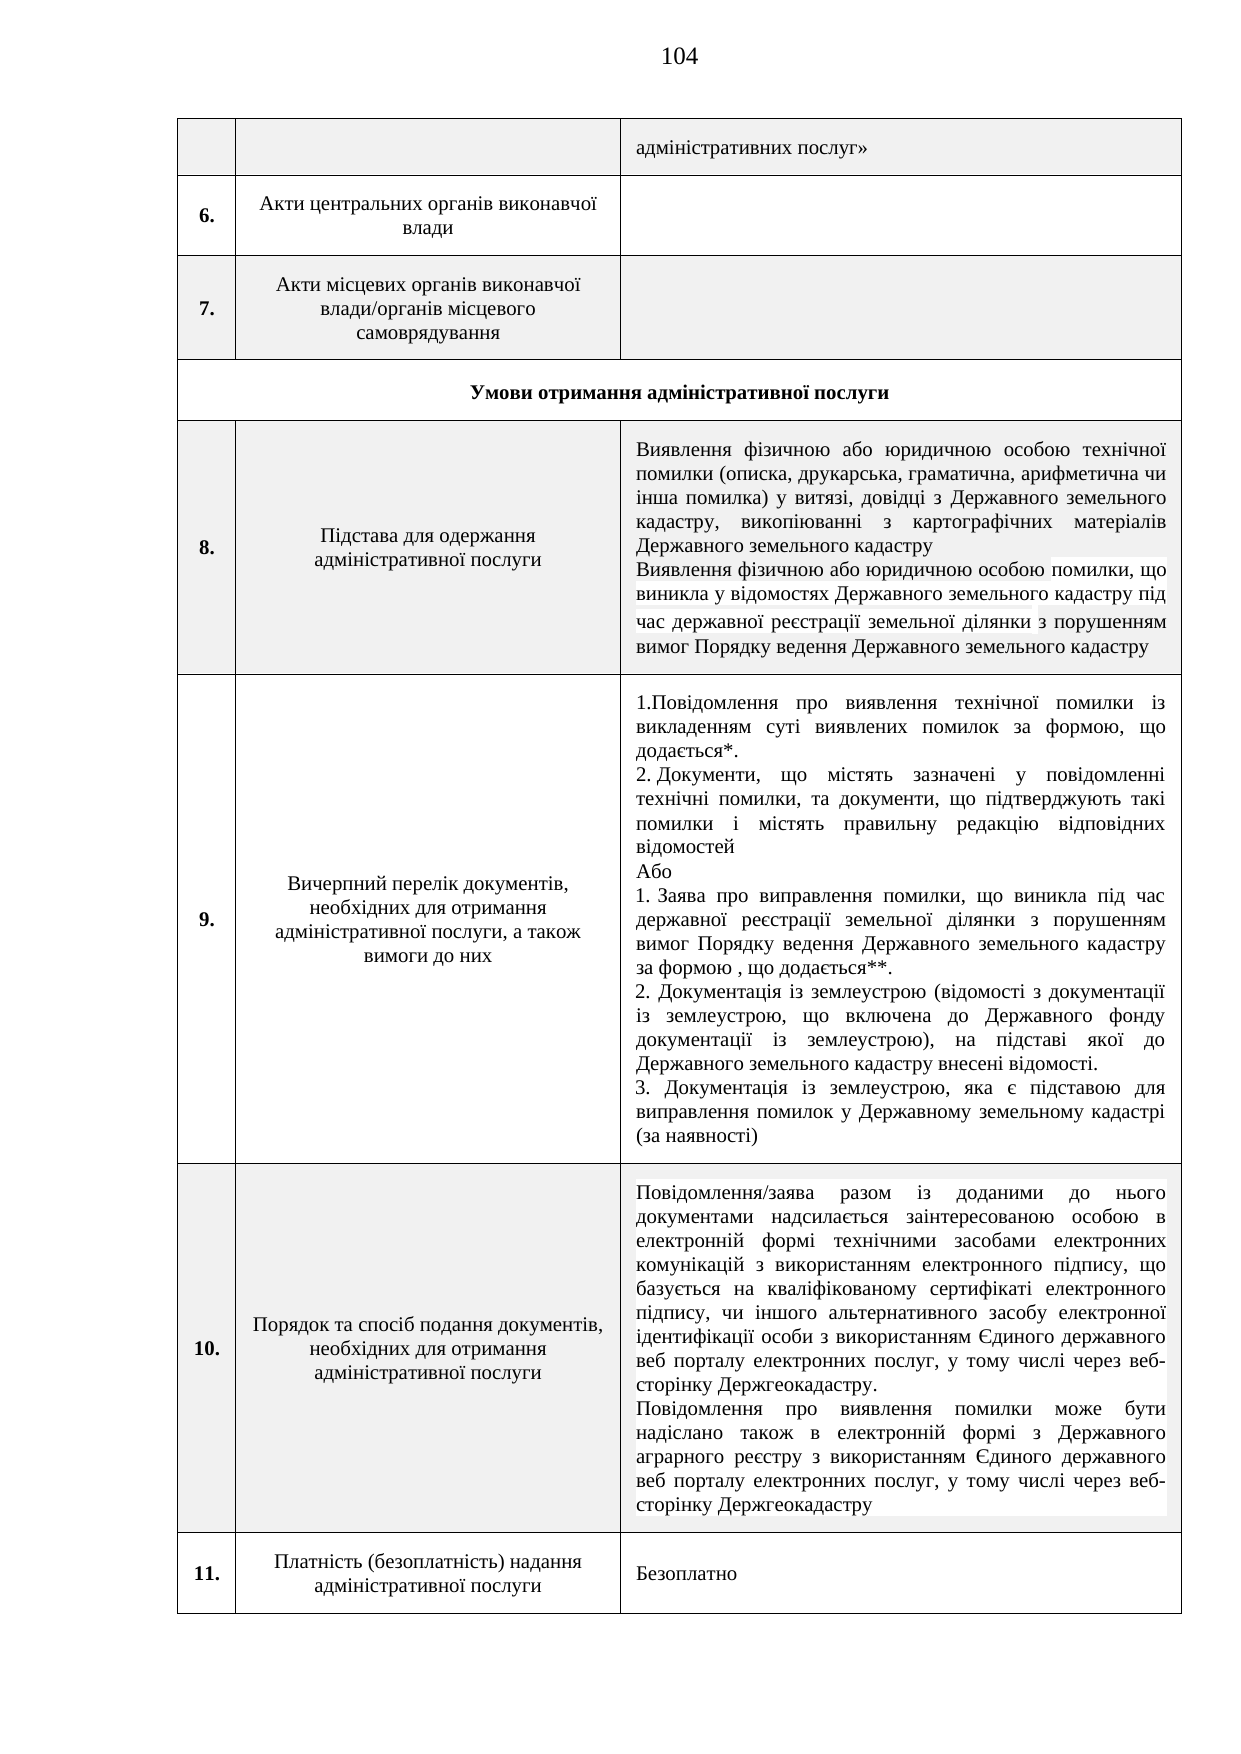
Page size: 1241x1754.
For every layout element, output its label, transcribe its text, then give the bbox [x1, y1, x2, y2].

table_cell Вичерпний перелік документів, необхідних для отримання адміністративної послуги, а також вимоги до них [236, 675, 620, 1163]
table_cell Повідомлення/заява разом із доданими до нього документами надсилається заінтересованою особою в електронній формі технічними засобами електронних комунікацій з використанням електронного підпису, що базується на кваліфікованому сертифікаті електронного підпису, чи іншого альтернативного засобу електронної ідентифікації особи з використанням Єдиного державного веб порталу електронних послуг, у тому числі через веб-сторінку Держгеокадастру. Повідомлення про виявлення помилки може бути надіслано також в електронній формі з Державного аграрного реєстру з використанням Єдиного державного веб порталу електронних послуг, у тому числі через веб-сторінку Держгеокадастру [621, 1164, 1181, 1532]
table_cell 7. [178, 256, 235, 359]
table_cell Платність (безоплатність) надання адміністративної послуги [236, 1533, 620, 1612]
table_cell 9. [178, 675, 235, 1163]
table_cell 10. [178, 1164, 235, 1532]
table_cell 6. [178, 176, 235, 255]
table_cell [236, 119, 620, 174]
table_cell Безоплатно [621, 1533, 1181, 1612]
table_cell 11. [178, 1533, 235, 1612]
table_cell [621, 256, 1181, 359]
table_cell [621, 176, 1181, 255]
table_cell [621, 119, 1181, 174]
table_cell 8. [178, 421, 235, 673]
table_cell Виявлення фізичною або юридичною особою технічної помилки (описка, друкарська, граматична, арифметична чи інша помилка) у витязі, довідці з Державного земельного кадастру, викопіюванні з картографічних матеріалів Державного земельного кадастру Виявлення фізичною або юридичною особою помилки, що виникла у відомостях Державного земельного кадастру під час державної реєстрації земельної ділянки з порушенням вимог Порядку ведення Державного земельного кадастру [621, 421, 1181, 673]
table_cell Акти місцевих органів виконавчої влади/органів місцевого самоврядування [236, 256, 620, 359]
table_cell 5. [178, 119, 235, 174]
table_cell 1.Повідомлення про виявлення технічної помилки із викладенням суті виявлених помилок за формою, що додається*. 2. Документи, що містять зазначені у повідомленні технічні помилки, та документи, що підтверджують такі помилки і містять правильну редакцію відповідних відомостей Або Заява про виправлення помилки, що виникла під час державної реєстрації земельної ділянки з порушенням вимог Порядку ведення Державного земельного кадастру за формою , що додається**. 2. Документація із землеустрою (відомості з документації із землеустрою, що включена до Державного фонду документації із землеустрою), на підставі якої до Державного земельного кадастру внесені відомості. 3. Документація із землеустрою, яка є підставою для виправлення помилок у Державному земельному кадастрі (за наявності) [621, 675, 1181, 1163]
table_cell Підстава для одержання адміністративної послуги [236, 421, 620, 673]
table_cell Умови отримання адміністративної послуги [178, 360, 1181, 420]
table_cell Акти центральних органів виконавчої влади [236, 176, 620, 255]
table_cell Порядок та спосіб подання документів, необхідних для отримання адміністративної послуги [236, 1164, 620, 1532]
